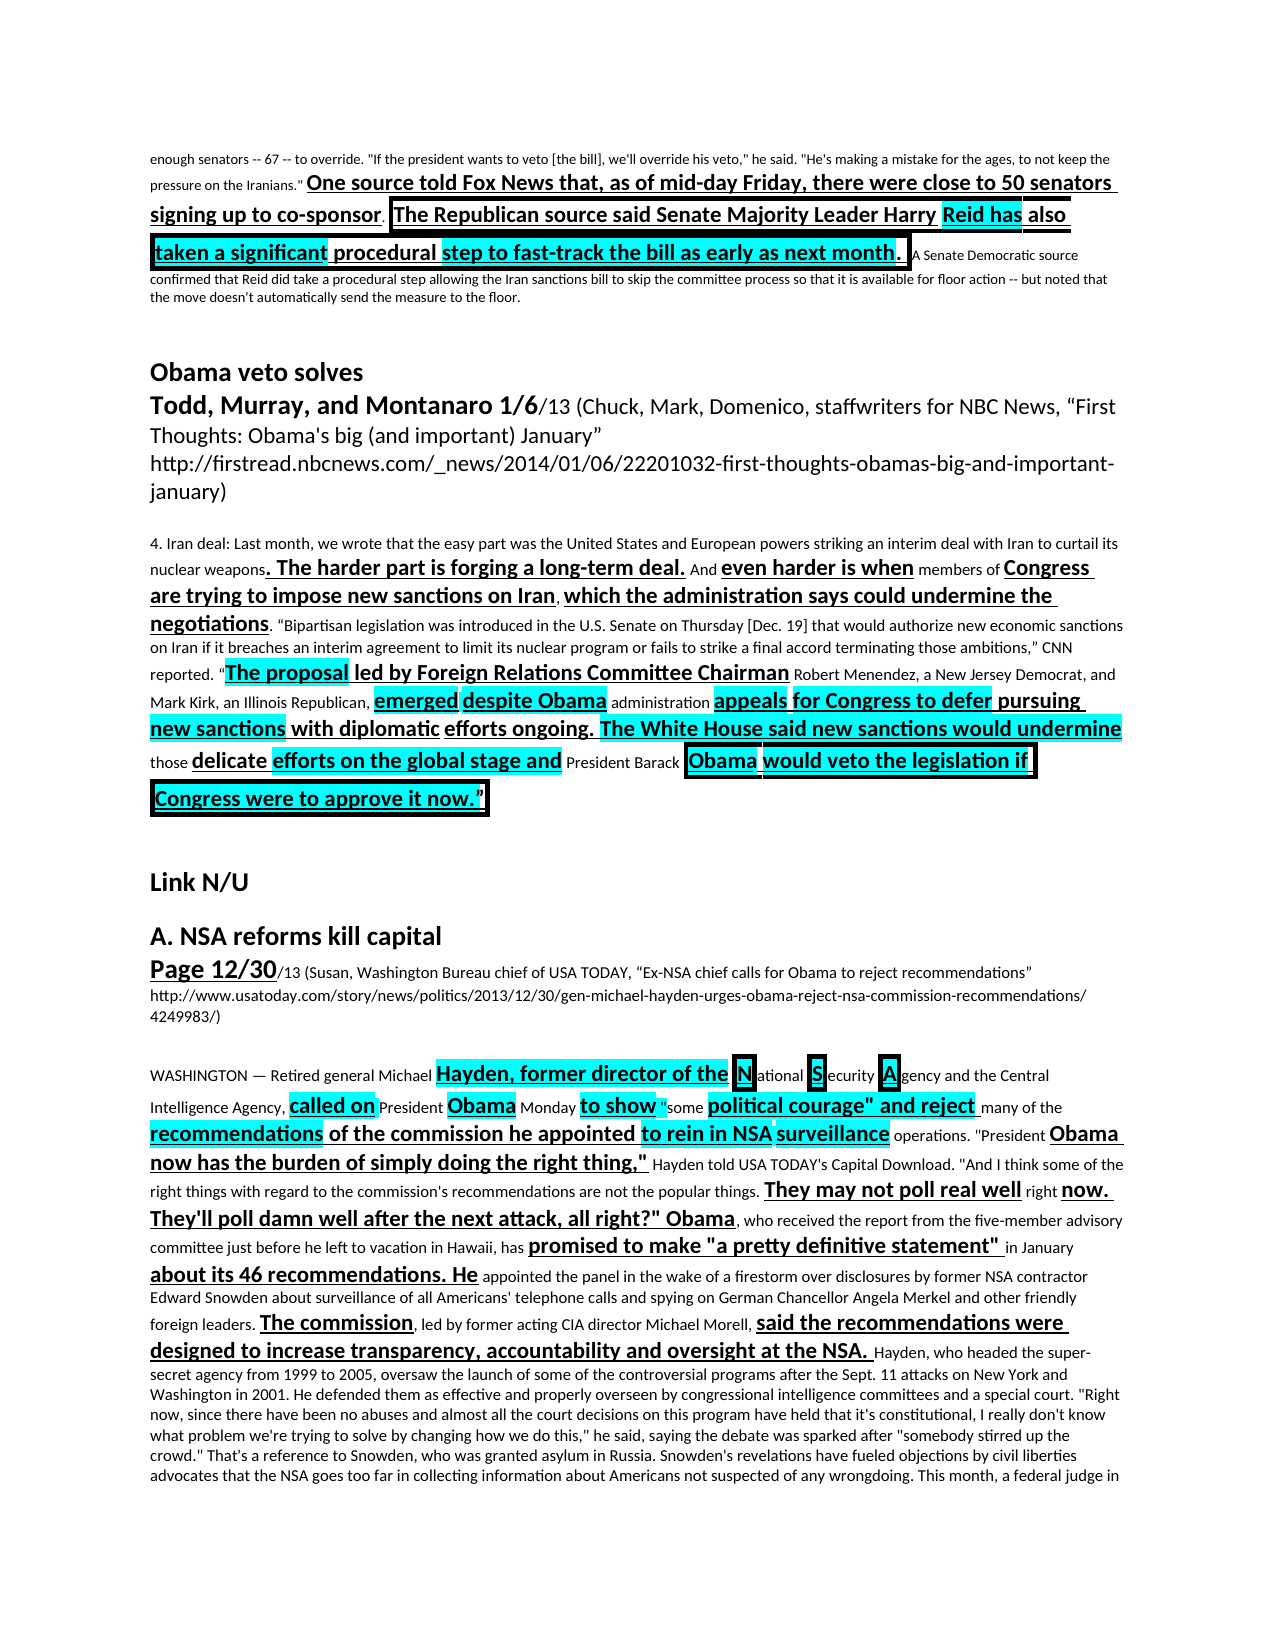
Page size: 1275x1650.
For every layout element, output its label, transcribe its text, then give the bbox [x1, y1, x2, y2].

subtitle Obama veto solves [150, 355, 1125, 388]
text Todd, Murray, and Montanaro 1/6/13 (Chuck, Mark, Domenico, staffwriters for NBC News, “First Thoughts: Obama's big (and important) January” http://firstread.nbcnews.com/_news/2014/01/06/22201032-first-thoughts-obamas-big-and-important-january) [150, 388, 1125, 505]
text Page 12/30/13 (Susan, Washington Bureau chief of USA TODAY, “Ex-NSA chief calls for Obama to reject recommendations” http://www.usatoday.com/story/news/politics/2013/12/30/gen-michael-hayden-urges-obama-reject-nsa-commission-recommendations/4249983/) [150, 952, 1125, 1026]
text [150, 150, 1125, 306]
text 4. Iran deal: Last month, we wrote that the easy part was the United States and European powers striking an interim deal with Iran to curtail its nuclear weapons. The harder part is forging a long-term deal. And even harder is when members of Congress are trying to impose new sanctions on Iran, which the administration says could undermine the negotiations. “Bipartisan legislation was introduced in the U.S. Senate on Thursday [Dec. 19] that would authorize new economic sanctions on Iran if it breaches an interim agreement to limit its nuclear program or fails to strike a final accord terminating those ambitions,” CNN reported. “The proposal led by Foreign Relations Committee Chairman Robert Menendez, a New Jersey Democrat, and Mark Kirk, an Illinois Republican, emerged despite Obama administration appeals for Congress to defer pursuing new sanctions with diplomatic efforts ongoing. The White House said new sanctions would undermine those delicate efforts on the global stage and President Barack Obama would veto the legislation if Congress were to approve it now.” [150, 533, 1125, 817]
subtitle A. NSA reforms kill capital [150, 919, 1125, 952]
subtitle Link N/U [150, 866, 1125, 899]
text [150, 1054, 1125, 1486]
